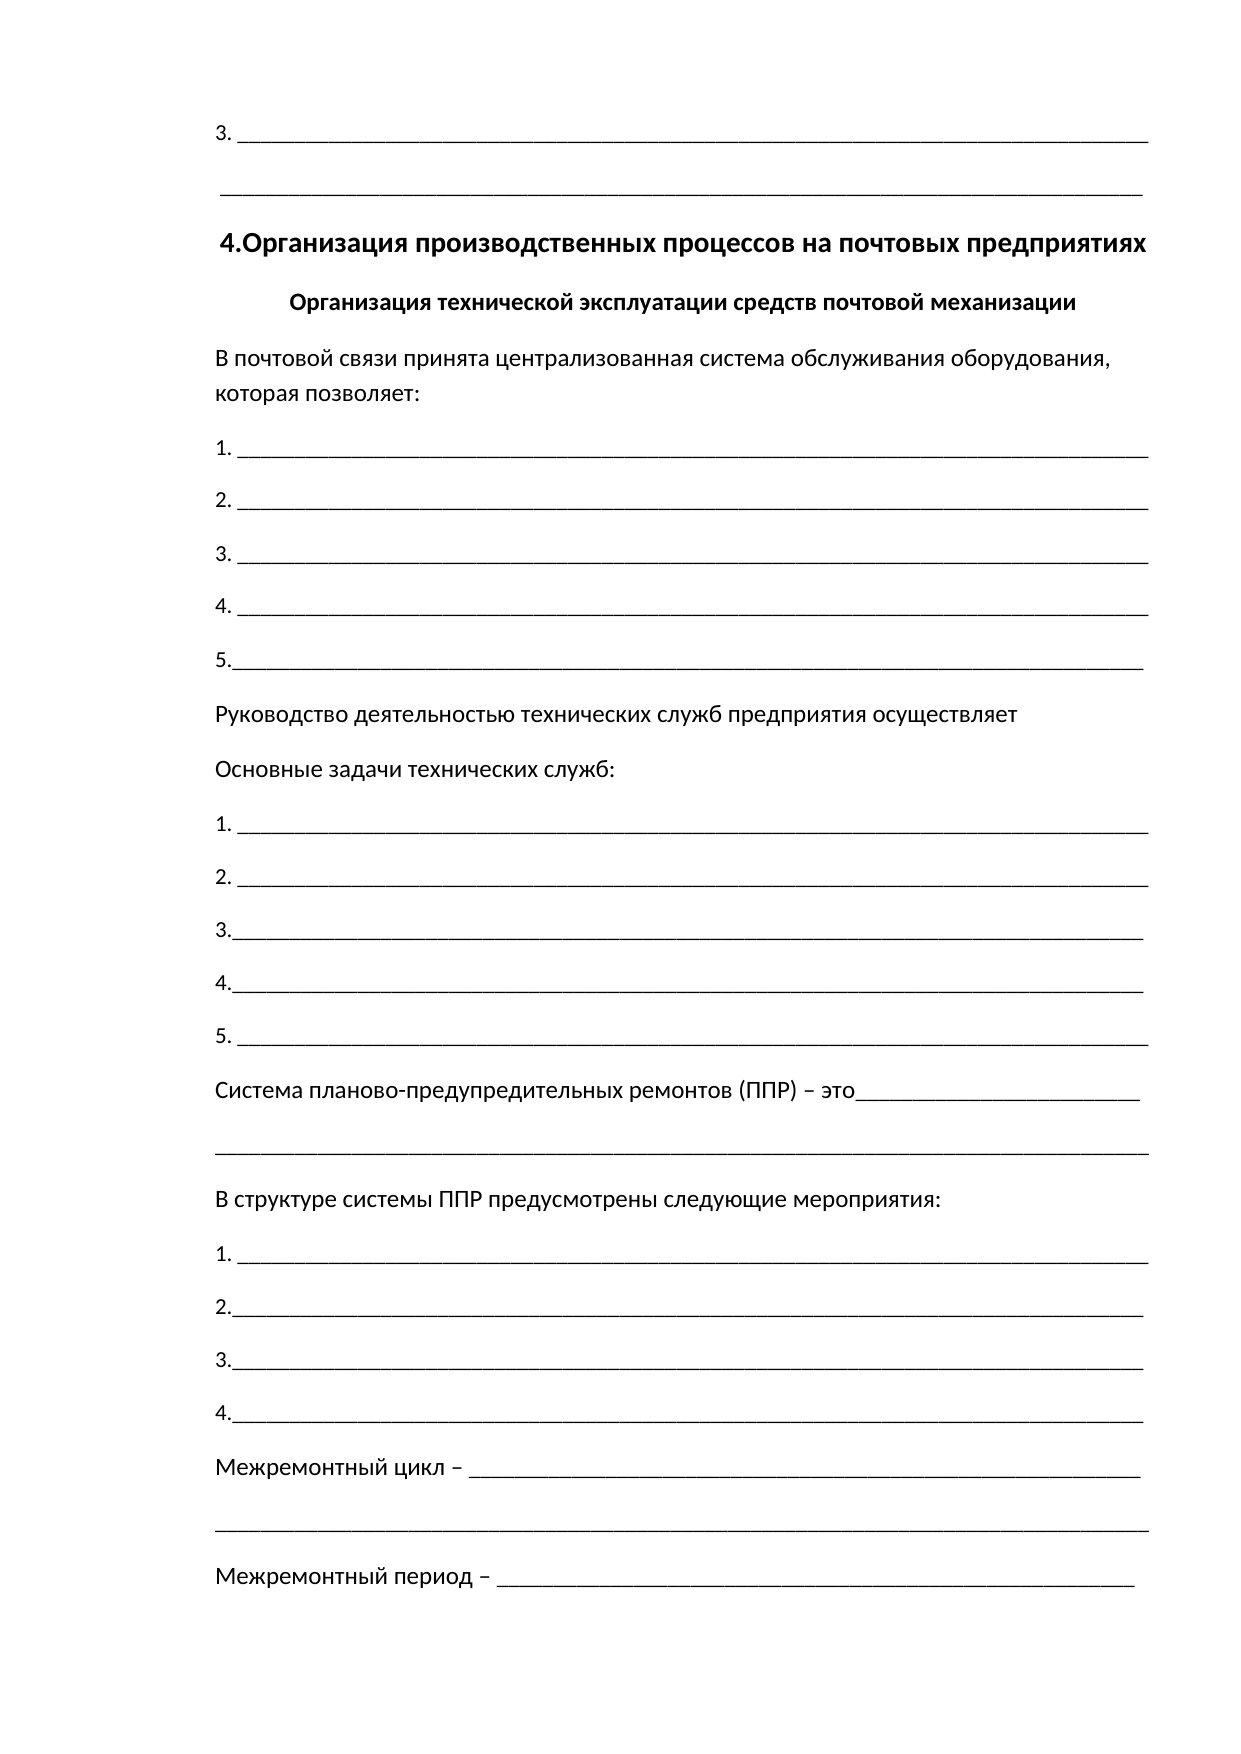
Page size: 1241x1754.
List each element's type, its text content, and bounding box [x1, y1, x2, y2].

text Руководство деятельностью технических служб предприятия осуществляет [215, 698, 1152, 728]
text 3.________________________________________________________________________________ [215, 1345, 1152, 1373]
text Межремонтный период – ________________________________________________________ [215, 1560, 1152, 1591]
text 4.________________________________________________________________________________ [215, 968, 1152, 996]
text _________________________________________________________________________________ [215, 171, 1152, 199]
text 2. ________________________________________________________________________________ [215, 486, 1152, 514]
text В почтовой связи принята централизованная система обслуживания оборудования, которая позволяет: [215, 342, 1152, 407]
text 3. ________________________________________________________________________________ [215, 118, 1152, 146]
text Система планово-предупредительных ремонтов (ППР) – это_________________________ [215, 1074, 1152, 1105]
text 1. ________________________________________________________________________________ [215, 433, 1152, 461]
text 1. ________________________________________________________________________________ [215, 1239, 1152, 1267]
text Организация технической эксплуатации средств почтовой механизации [215, 286, 1152, 316]
text 4.Организация производственных процессов на почтовых предприятиях [215, 224, 1152, 260]
text __________________________________________________________________________________ [215, 1130, 1152, 1158]
text 3. ________________________________________________________________________________ [215, 539, 1152, 567]
text 4.________________________________________________________________________________ [215, 1398, 1152, 1426]
text 5. ________________________________________________________________________________ [215, 1021, 1152, 1049]
text Основные задачи технических служб: [215, 753, 1152, 784]
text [215, 1507, 1152, 1535]
text 2. ________________________________________________________________________________ [215, 862, 1152, 890]
text 5.________________________________________________________________________________ [215, 645, 1152, 673]
text 4. ________________________________________________________________________________ [215, 592, 1152, 620]
text Межремонтный цикл – ___________________________________________________________ [215, 1451, 1152, 1482]
text 1. ________________________________________________________________________________ [215, 809, 1152, 837]
text В структуре системы ППР предусмотрены следующие мероприятия: [215, 1183, 1152, 1214]
text 2.________________________________________________________________________________ [215, 1292, 1152, 1320]
text 3.________________________________________________________________________________ [215, 915, 1152, 943]
